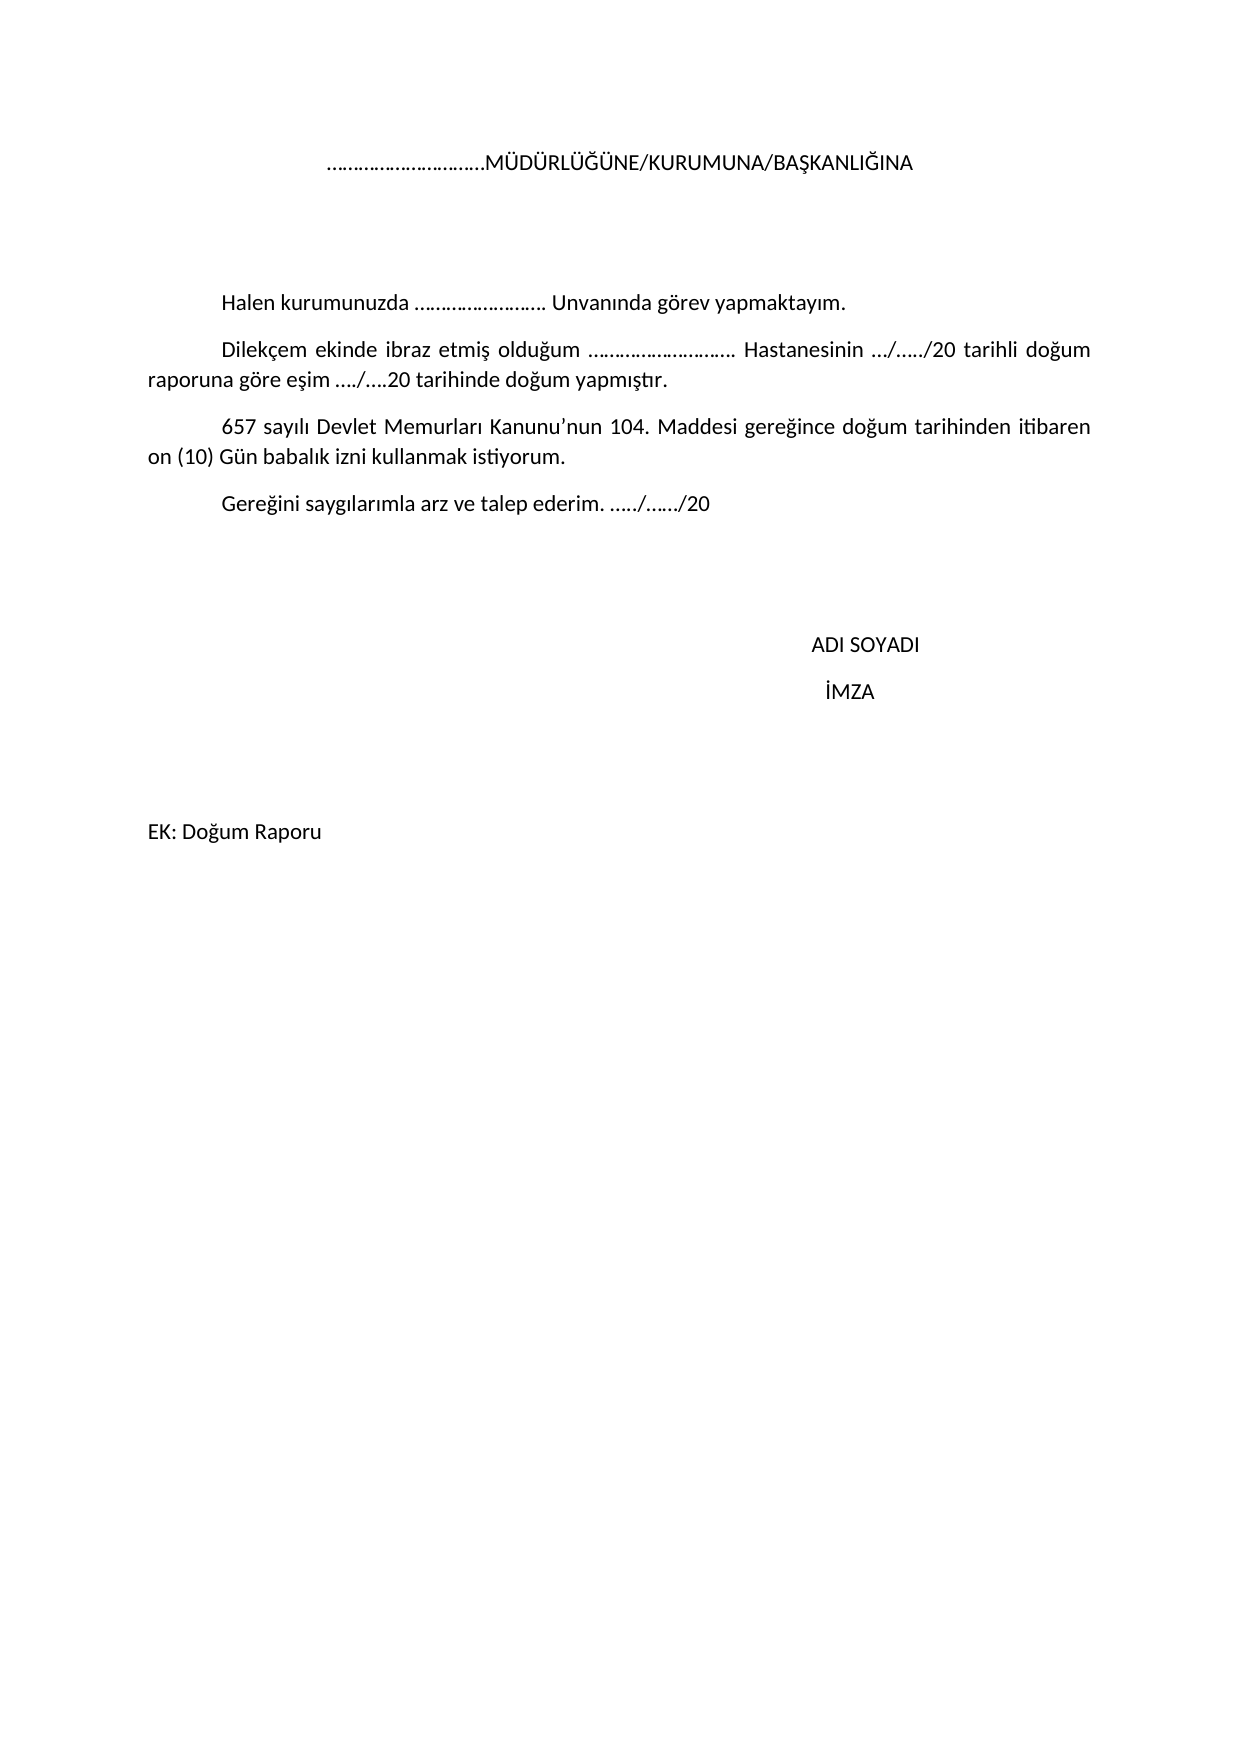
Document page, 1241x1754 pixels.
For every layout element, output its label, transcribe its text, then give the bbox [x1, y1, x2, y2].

text EK: Doğum Raporu [148, 817, 1093, 845]
text 657 sayılı Devlet Memurları Kanunu’nun 104. Maddesi gereğince doğum tarihinden itibaren on (10) Gün babalık izni kullanmak istiyorum. [148, 412, 1093, 470]
text Dilekçem ekinde ibraz etmiş olduğum ………………………. Hastanesinin …/…../20 tarihli doğum raporuna göre eşim …./….20 tarihinde doğum yapmıştır. [148, 335, 1093, 393]
text Gereğini saygılarımla arz ve talep ederim. …../……/20 [148, 489, 1093, 517]
text ADI SOYADI [148, 630, 1093, 658]
text …………………………MÜDÜRLÜĞÜNE/KURUMUNA/BAŞKANLIĞINA [148, 148, 1093, 176]
text Halen kurumunuzda ……………………. Unvanında görev yapmaktayım. [148, 288, 1093, 316]
text İMZA [148, 677, 1093, 705]
